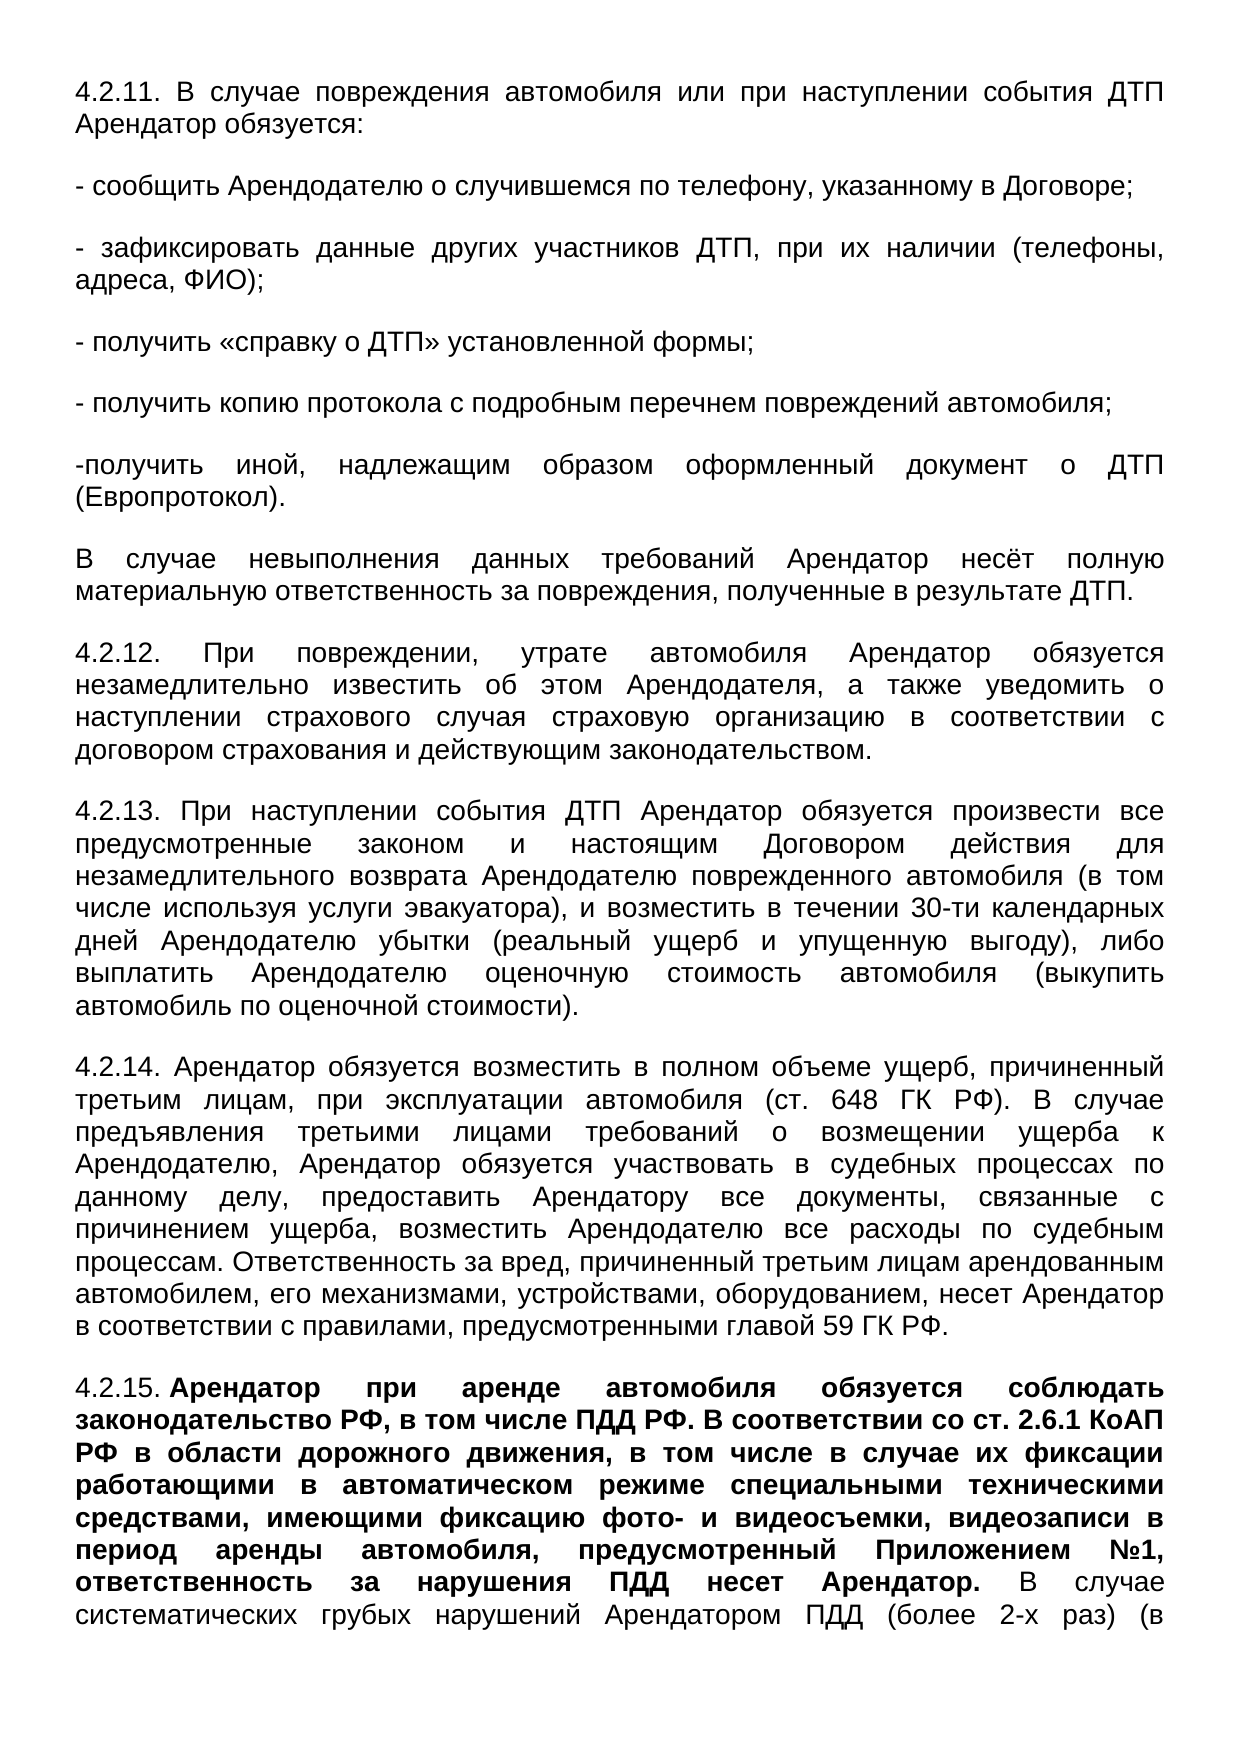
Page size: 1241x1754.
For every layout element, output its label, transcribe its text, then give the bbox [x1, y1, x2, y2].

text 4.2.14. Арендатор обязуется возместить в полном объеме ущерб, причиненный третьим лицам, при эксплуатации автомобиля (ст. 648 ГК РФ). В случае предъявления третьими лицами требований о возмещении ущерба к Арендодателю, Арендатор обязуется участвовать в судебных процессах по данному делу, предоставить Арендатору все документы, связанные с причинением ущерба, возместить Арендодателю все расходы по судебным процессам. Ответственность за вред, причиненный третьим лицам арендованным автомобилем, его механизмами, устройствами, оборудованием, несет Арендатор в соответствии с правилами, предусмотренными главой 59 ГК РФ. [75, 1050, 1165, 1342]
text - получить «справку о ДТП» установленной формы; [75, 324, 1165, 357]
text 4.2.11. В случае повреждения автомобиля или при наступлении события ДТП Арендатор обязуется: [75, 75, 1165, 140]
text - зафиксировать данные других участников ДТП, при их наличии (телефоны, адреса, ФИО); [75, 231, 1165, 295]
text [75, 1371, 1165, 1630]
text - получить копию протокола с подробным перечнем повреждений автомобиля; [75, 386, 1165, 418]
text - сообщить Арендодателю о случившемся по телефону, указанному в Договоре; [75, 169, 1165, 201]
text 4.2.12. При повреждении, утрате автомобиля Арендатор обязуется незамедлительно известить об этом Арендодателя, а также уведомить о наступлении страхового случая страховую организацию в соответствии с договором страхования и действующим законодательством. [75, 636, 1165, 765]
text 4.2.13. При наступлении события ДТП Арендатор обязуется произвести все предусмотренные законом и настоящим Договором действия для незамедлительного возврата Арендодателю поврежденного автомобиля (в том числе используя услуги эвакуатора), и возместить в течении 30-ти календарных дней Арендодателю убытки (реальный ущерб и упущенную выгоду), либо выплатить Арендодателю оценочную стоимость автомобиля (выкупить автомобиль по оценочной стоимости). [75, 794, 1165, 1021]
text В случае невыполнения данных требований Арендатор несёт полную материальную ответственность за повреждения, полученные в результате ДТП. [75, 542, 1165, 606]
text -получить иной, надлежащим образом оформленный документ о ДТП (Европротокол). [75, 448, 1165, 512]
